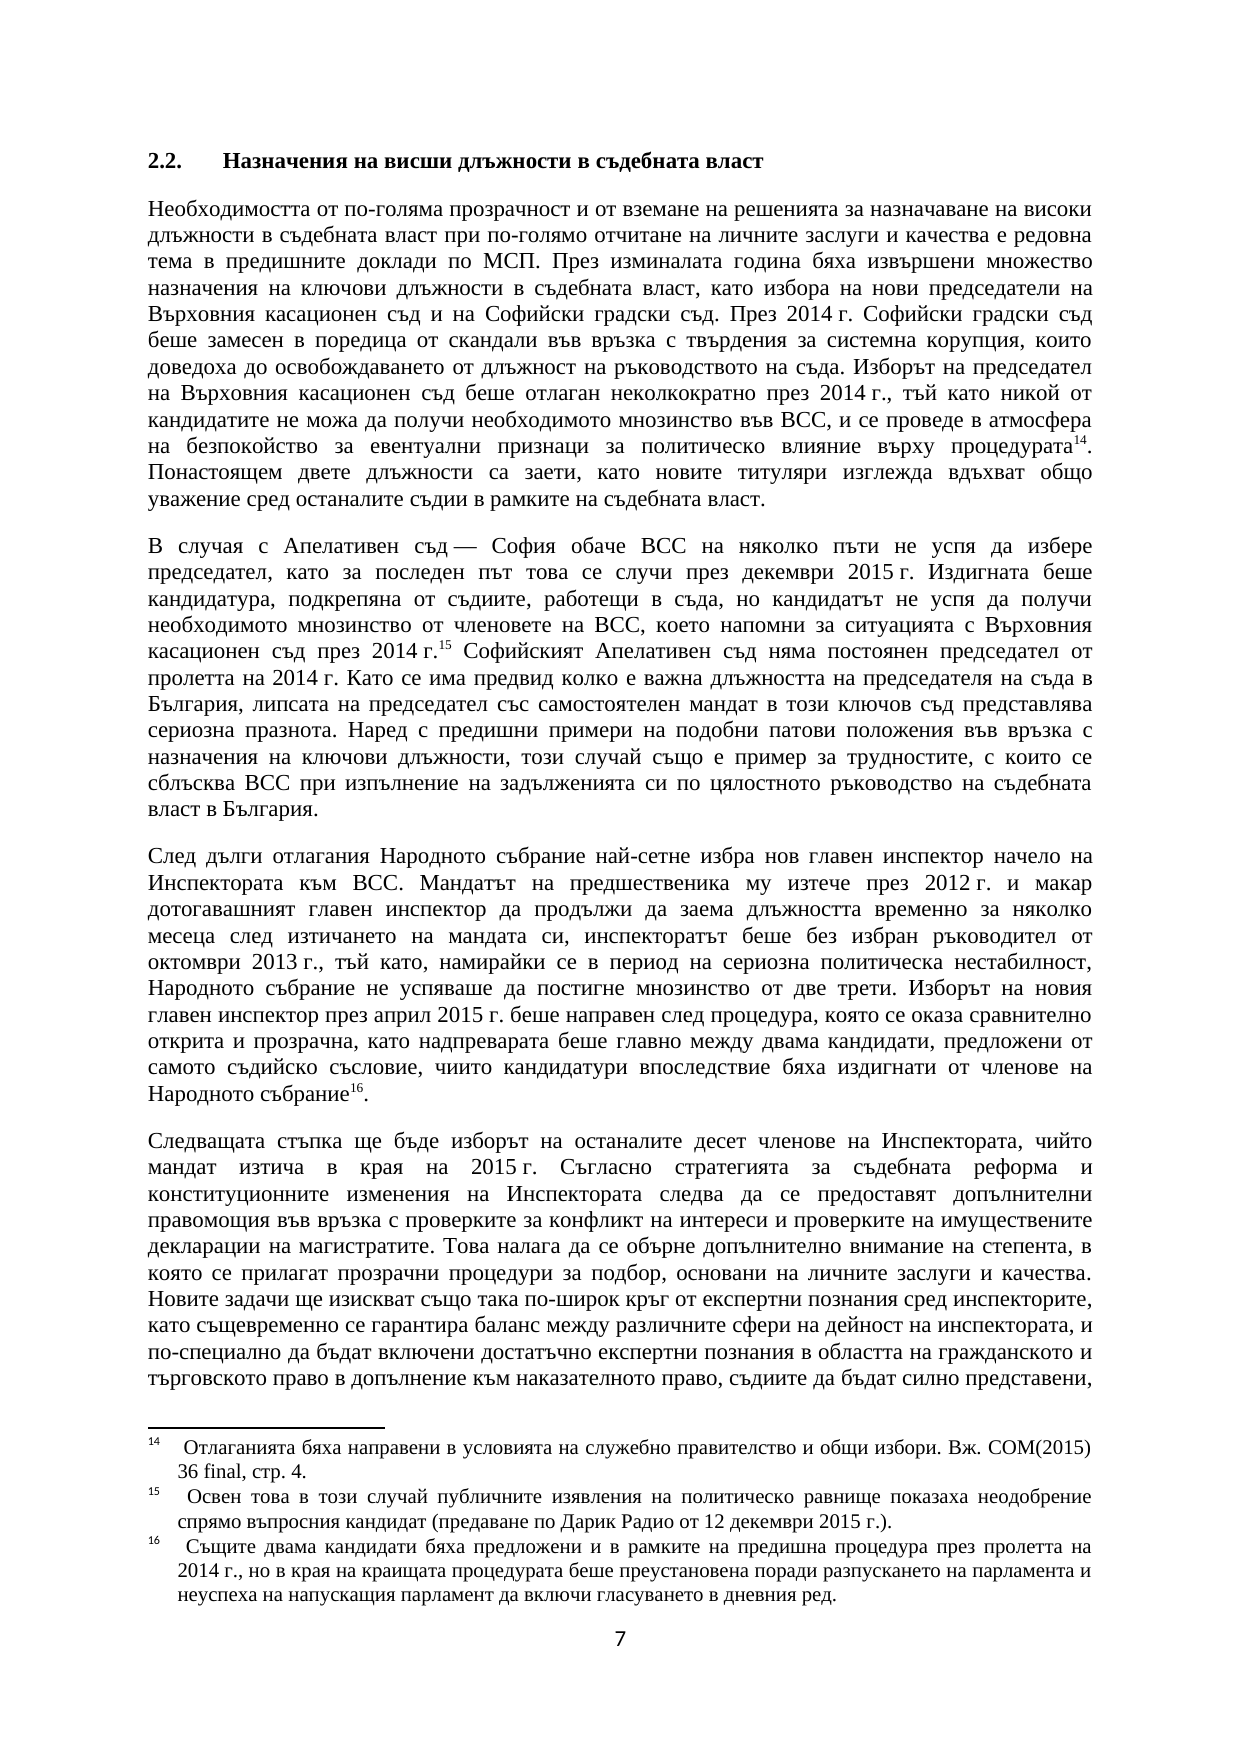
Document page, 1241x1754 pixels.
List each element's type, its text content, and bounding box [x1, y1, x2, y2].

text Необходимостта от по-голяма прозрачност и от вземане на решенията за назначаване на високи длъжности в съдебната власт при по-голямо отчитане на личните заслуги и качества е редовна тема в предишните доклади по МСП. През изминалата година бяха извършени множество назначения на ключови длъжности в съдебната власт, като избора на нови председатели на Върховния касационен съд и на Софийски градски съд. През 2014 г. Софийски градски съд беше замесен в поредица от скандали във връзка с твърдения за системна корупция, които доведоха до освобождаването от длъжност на ръководството на съда. Изборът на председател на Върховния касационен съд беше отлаган неколкократно през 2014 г., тъй като никой от кандидатите не можа да получи необходимото мнозинство във ВСС, и се проведе в атмосфера на безпокойство за евентуални признаци за политическо влияние върху процедурата. Понастоящем двете длъжности са заети, като новите титуляри изглежда вдъхват общо уважение сред останалите съдии в рамките на съдебната власт. [148, 195, 1093, 511]
text В случая с Апелативен съд — София обаче ВСС на няколко пъти не успя да избере председател, като за последен път това се случи през декември 2015 г. Издигната беше кандидатура, подкрепяна от съдиите, работещи в съда, но кандидатът не успя да получи необходимото мнозинство от членовете на ВСС, което напомни за ситуацията с Върховния касационен съд през 2014 г. Софийският Апелативен съд няма постоянен председател от пролетта на 2014 г. Като се има предвид колко е важна длъжността на председателя на съда в България, липсата на председател със самостоятелен мандат в този ключов съд представлява сериозна празнота. Наред с предишни примери на подобни патови положения във връзка с назначения на ключови длъжности, този случай също е пример за трудностите, с които се сблъсква ВСС при изпълнение на задълженията си по цялостното ръководство на съдебната власт в България. [148, 532, 1093, 822]
text 2.2. Назначения на висши длъжности в съдебната власт [148, 148, 1093, 174]
text След дълги отлагания Народното събрание най-сетне избра нов главен инспектор начело на Инспектората към ВСС. Мандатът на предшественика му изтече през 2012 г. и макар дотогавашният главен инспектор да продължи да заема длъжността временно за няколко месеца след изтичането на мандата си, инспекторатът беше без избран ръководител от октомври 2013 г., тъй като, намирайки се в период на сериозна политическа нестабилност, Народното събрание не успяваше да постигне мнозинство от две трети. Изборът на новия главен инспектор през април 2015 г. беше направен след процедура, която се оказа сравнително открита и прозрачна, като надпреварата беше главно между двама кандидати, предложени от самото съдийско съсловие, чиито кандидатури впоследствие бяха издигнати от членове на Народното събрание. [148, 843, 1093, 1106]
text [148, 1127, 1093, 1391]
